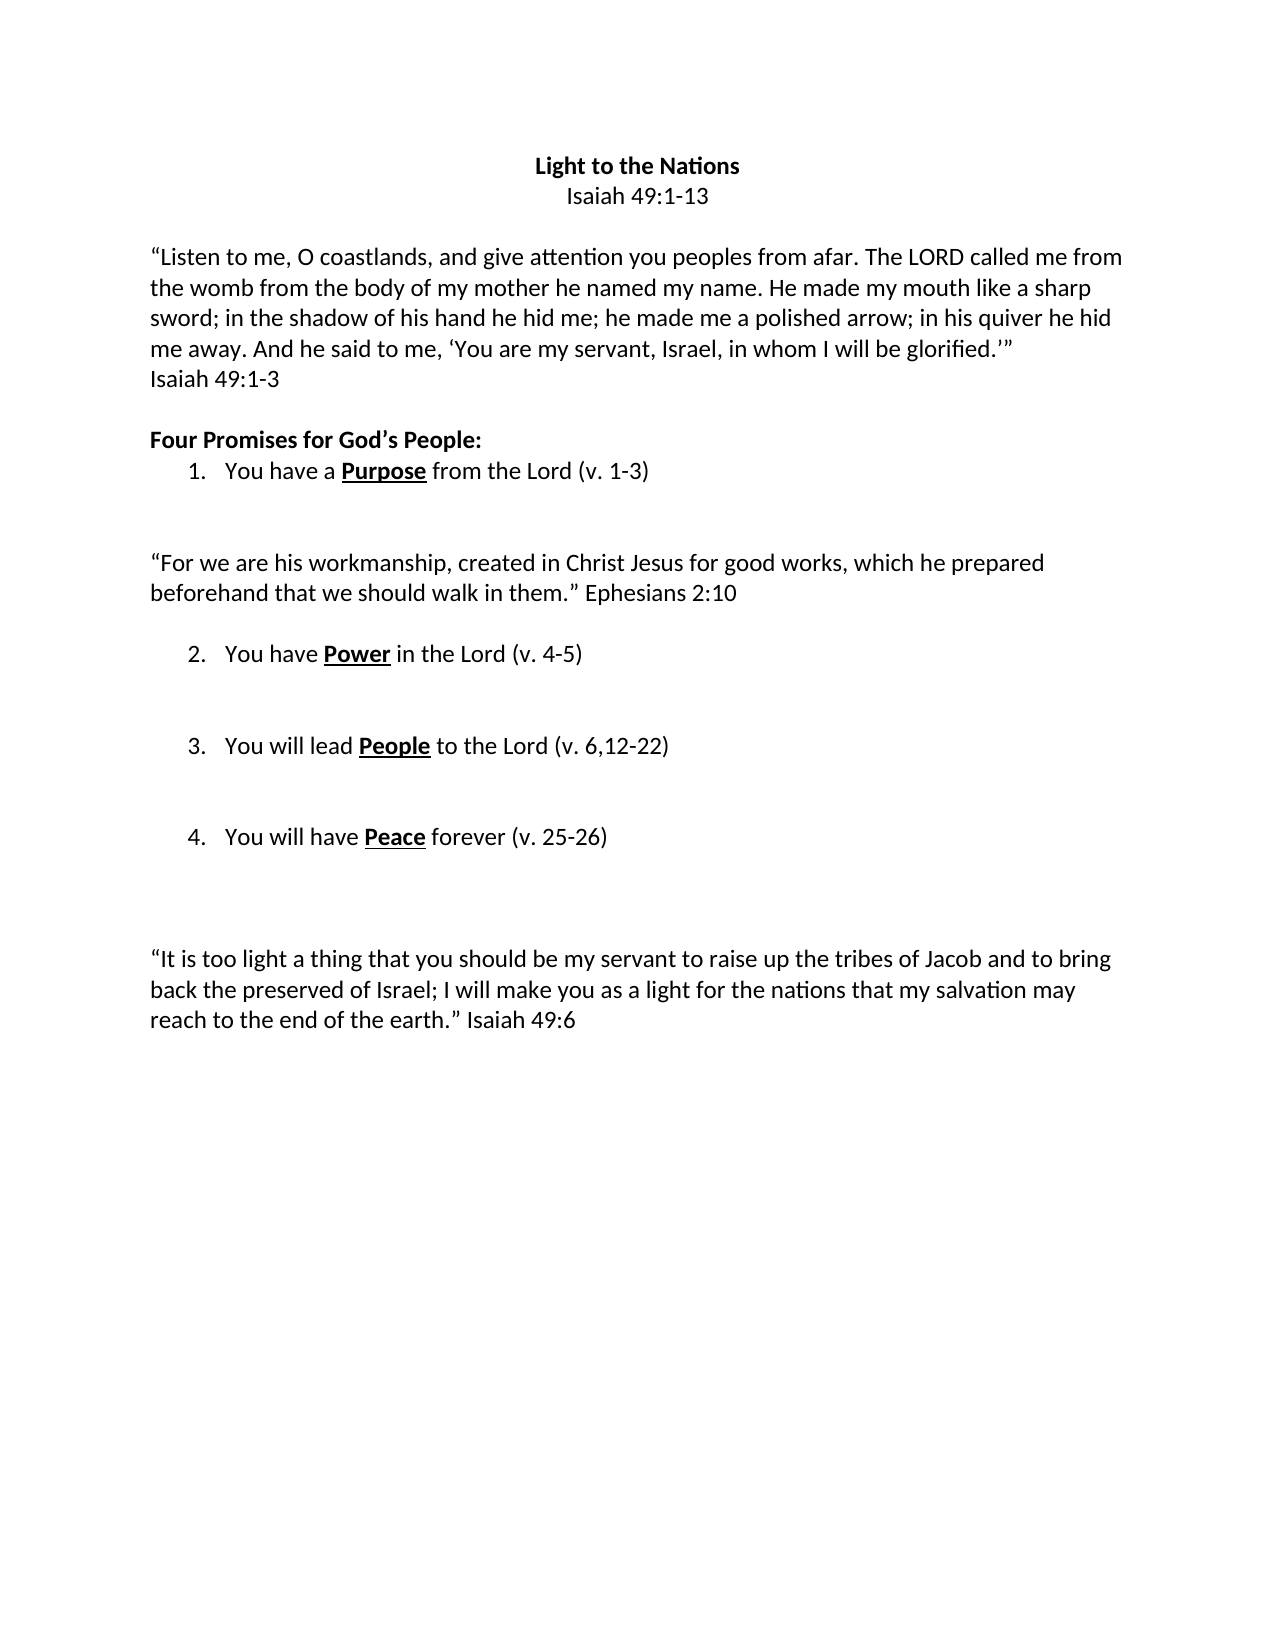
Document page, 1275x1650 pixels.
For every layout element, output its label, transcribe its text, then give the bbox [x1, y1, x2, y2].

text Isaiah 49:1-13 [150, 181, 1125, 211]
text Isaiah 49:1-3 [150, 364, 1125, 394]
list You will have Peace forever (v. 25-26) [187, 821, 1125, 852]
list You have a Purpose from the Lord (v. 1-3) [187, 455, 1125, 486]
text “It is too light a thing that you should be my servant to raise up the tribes of Jacob and to bring back the preserved of Israel; I will make you as a light for the nations that my salvation may reach to the end of the earth.” Isaiah 49:6 [150, 943, 1125, 1035]
text Four Promises for God’s People: [150, 425, 1125, 455]
list You will lead People to the Lord (v. 6,12-22) [187, 730, 1125, 760]
text Light to the Nations [150, 150, 1125, 181]
text “For we are his workmanship, created in Christ Jesus for good works, which he prepared beforehand that we should walk in them.” Ephesians 2:10 [150, 547, 1125, 608]
text “Listen to me, O coastlands, and give attention you peoples from afar. The LORD called me from the womb from the body of my mother he named my name. He made my mouth like a sharp sword; in the shadow of his hand he hid me; he made me a polished arrow; in his quiver he hid me away. And he said to me, ‘You are my servant, Israel, in whom I will be glorified.’” [150, 242, 1125, 364]
list You have Power in the Lord (v. 4-5) [187, 638, 1125, 669]
